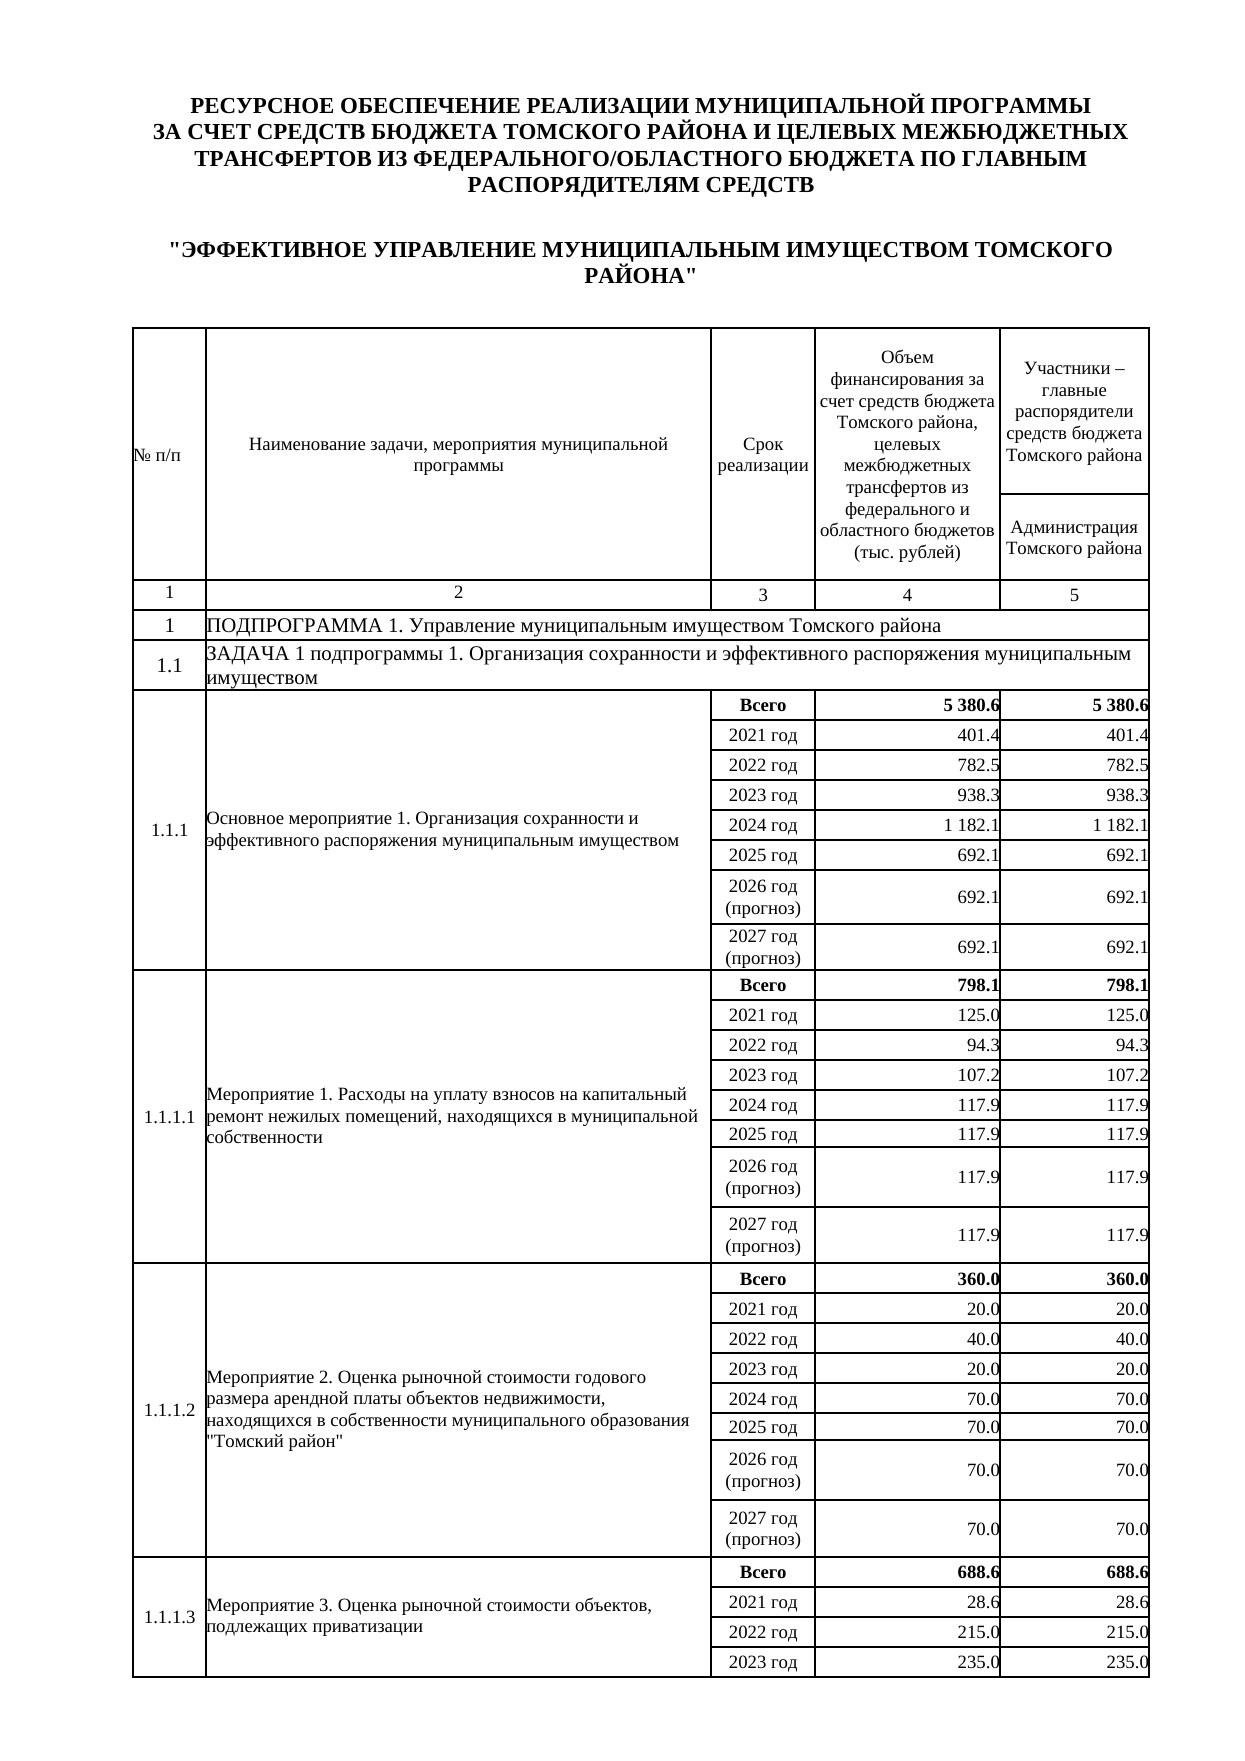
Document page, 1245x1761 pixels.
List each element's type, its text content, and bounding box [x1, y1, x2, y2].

table_cell 1 [134, 611, 205, 639]
table_cell 2022 год [712, 1031, 814, 1059]
table_cell 688.6 [816, 1558, 999, 1586]
table_cell 798.1 [1001, 971, 1148, 999]
table_cell 117.9 [816, 1121, 999, 1146]
table_cell 117.9 [1001, 1208, 1148, 1262]
table_cell 1 [134, 581, 205, 609]
table_cell 20.0 [1001, 1354, 1148, 1382]
table_cell 1.1.1.3 [134, 1558, 205, 1676]
table_cell 2025 год [712, 1414, 814, 1439]
table_cell 2026 год (прогноз) [712, 871, 814, 923]
table_cell Всего [712, 971, 814, 999]
table_cell 117.9 [816, 1208, 999, 1262]
table_cell 70.0 [816, 1414, 999, 1439]
table_cell Срок реализации [712, 329, 814, 579]
table_cell 5 [1001, 581, 1148, 609]
table_cell 2021 год [712, 1001, 814, 1029]
table_cell 798.1 [816, 971, 999, 999]
table_cell 20.0 [816, 1354, 999, 1382]
table_cell 2025 год [712, 1121, 814, 1146]
table_cell 2027 год (прогноз) [712, 925, 814, 969]
table_cell Всего [712, 1558, 814, 1586]
table_cell 2026 год (прогноз) [712, 1148, 814, 1206]
table_cell Объем финансирования за счет средств бюджета Томского района, целевых межбюджетных трансфертов из федерального и областного бюджетов (тыс. рублей) [816, 329, 999, 579]
table_cell Участники –главные распорядители средств бюджета Томского района [1001, 329, 1148, 493]
table_cell 2027 год (прогноз) [712, 1501, 814, 1556]
table_cell 2022 год [712, 751, 814, 779]
table_cell 2027 год (прогноз) [712, 1208, 814, 1262]
table_cell 2023 год [712, 1648, 814, 1676]
table_cell 107.2 [816, 1061, 999, 1089]
table_cell 2021 год [712, 1294, 814, 1322]
table_cell 235.0 [816, 1648, 999, 1676]
table_cell 360.0 [1001, 1264, 1148, 1292]
table_cell 117.9 [1001, 1091, 1148, 1119]
table_cell 117.9 [1001, 1121, 1148, 1146]
table_cell 1.1.1.2 [134, 1264, 205, 1556]
table_cell ПОДПРОГРАММА 1. Управление муниципальным имуществом Томского района [207, 611, 1148, 639]
table_cell 692.1 [816, 871, 999, 923]
table_cell "ЭФФЕКТИВНОЕ УПРАВЛЕНИЕ МУНИЦИПАЛЬНЫМ ИМУЩЕСТВОМ ТОМСКОГО РАЙОНА" [133, 197, 1148, 327]
table_cell 40.0 [1001, 1324, 1148, 1352]
table_cell Мероприятие 3. Оценка рыночной стоимости объектов, подлежащих приватизации [207, 1558, 710, 1676]
table_cell 40.0 [816, 1324, 999, 1352]
table_cell 20.0 [816, 1294, 999, 1322]
table_cell 125.0 [816, 1001, 999, 1029]
table_cell 688.6 [1001, 1558, 1148, 1586]
table_cell 401.4 [1001, 721, 1148, 749]
table_cell 117.9 [816, 1091, 999, 1119]
table_cell 782.5 [816, 751, 999, 779]
table_cell 4 [816, 581, 999, 609]
table_cell 70.0 [816, 1441, 999, 1499]
table_cell Всего [712, 691, 814, 719]
table_cell 2024 год [712, 1384, 814, 1412]
table_cell 117.9 [1001, 1148, 1148, 1206]
table_cell Мероприятие 2. Оценка рыночной стоимости годового размера арендной платы объектов недвижимости, находящихся в собственности муниципального образования "Томский район" [207, 1264, 710, 1556]
table_cell 70.0 [816, 1384, 999, 1412]
table_cell 360.0 [816, 1264, 999, 1292]
table_cell 2021 год [712, 721, 814, 749]
table_cell 20.0 [1001, 1294, 1148, 1322]
table_cell 70.0 [1001, 1501, 1148, 1556]
table_cell 117.9 [816, 1148, 999, 1206]
table_cell 692.1 [1001, 841, 1148, 869]
table_cell 692.1 [816, 841, 999, 869]
table_cell 70.0 [1001, 1441, 1148, 1499]
table_cell 2024 год [712, 1091, 814, 1119]
table_cell 401.4 [816, 721, 999, 749]
table_cell 28.6 [816, 1588, 999, 1616]
table_cell 70.0 [1001, 1384, 1148, 1412]
table_cell Мероприятие 1. Расходы на уплату взносов на капитальный ремонт нежилых помещений, находящихся в муниципальной собственности [207, 971, 710, 1262]
table_cell 692.1 [1001, 871, 1148, 923]
table_header РЕСУРСНОЕ ОБЕСПЕЧЕНИЕ РЕАЛИЗАЦИИ МУНИЦИПАЛЬНОЙ ПРОГРАММЫ ЗА СЧЕТ СРЕДСТВ БЮДЖЕТА ТОМСКОГО РАЙОНА И ЦЕЛЕВЫХ МЕЖБЮДЖЕТНЫХ ТРАНСФЕРТОВ ИЗ ФЕДЕРАЛЬНОГО/ОБЛАСТНОГО БЮДЖЕТА ПО ГЛАВНЫМ РАСПОРЯДИТЕЛЯМ СРЕДСТВ [133, 92, 1148, 197]
table_cell 782.5 [1001, 751, 1148, 779]
table_cell № п/п [134, 329, 205, 579]
table_cell Наименование задачи, мероприятия муниципальной программы [207, 329, 710, 579]
table_cell Основное мероприятие 1. Организация сохранности и эффективного распоряжения муниципальным имуществом [207, 691, 710, 969]
table_cell 94.3 [816, 1031, 999, 1059]
table_cell 2023 год [712, 781, 814, 809]
table_cell 2022 год [712, 1618, 814, 1646]
table_cell 70.0 [816, 1501, 999, 1556]
table_cell 1.1.1 [134, 691, 205, 969]
table_cell 2 [207, 581, 710, 609]
table_cell 1.1 [134, 641, 205, 689]
table_cell 2023 год [712, 1354, 814, 1382]
table_cell ЗАДАЧА 1 подпрограммы 1. Организация сохранности и эффективного распоряжения муниципальным имуществом [207, 641, 1148, 689]
table_cell 94.3 [1001, 1031, 1148, 1059]
table_cell 70.0 [1001, 1414, 1148, 1439]
table_cell 1.1.1.1 [134, 971, 205, 1262]
table_cell 2025 год [712, 841, 814, 869]
table_cell 2023 год [712, 1061, 814, 1089]
table_cell 2021 год [712, 1588, 814, 1616]
table_cell 5 380.6 [1001, 691, 1148, 719]
table_cell 692.1 [1001, 925, 1148, 969]
table_cell Всего [712, 1264, 814, 1292]
table_cell 2024 год [712, 811, 814, 839]
table_cell 235.0 [1001, 1648, 1148, 1676]
table_cell 692.1 [816, 925, 999, 969]
table_cell 107.2 [1001, 1061, 1148, 1089]
table_cell 125.0 [1001, 1001, 1148, 1029]
table_cell Администрация Томского района [1001, 495, 1148, 579]
table_cell 938.3 [1001, 781, 1148, 809]
table_cell 3 [712, 581, 814, 609]
table_cell 5 380.6 [816, 691, 999, 719]
table_cell 2022 год [712, 1324, 814, 1352]
table_cell 215.0 [1001, 1618, 1148, 1646]
table_cell 28.6 [1001, 1588, 1148, 1616]
table_cell 1 182.1 [816, 811, 999, 839]
table_cell 2026 год (прогноз) [712, 1441, 814, 1499]
table_cell 215.0 [816, 1618, 999, 1646]
table_cell 938.3 [816, 781, 999, 809]
table_cell 1 182.1 [1001, 811, 1148, 839]
